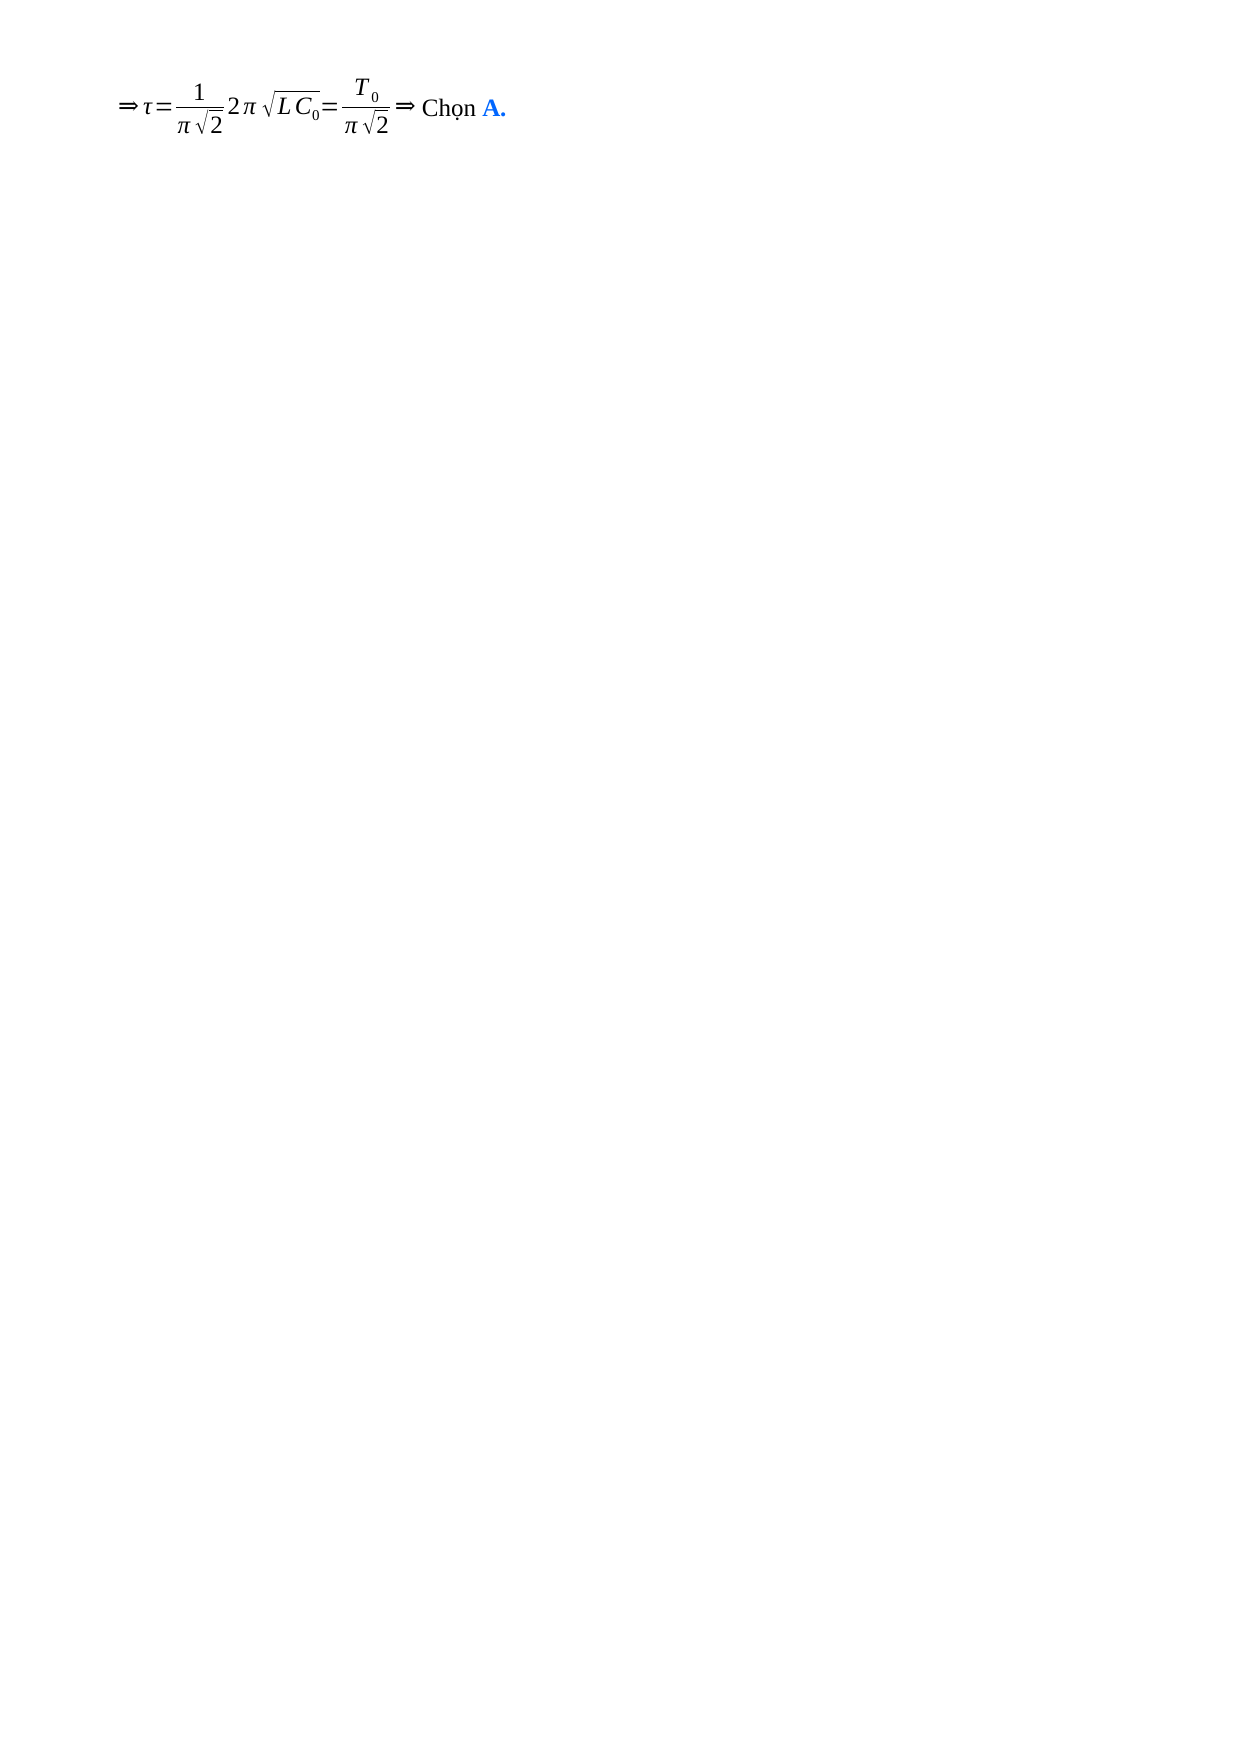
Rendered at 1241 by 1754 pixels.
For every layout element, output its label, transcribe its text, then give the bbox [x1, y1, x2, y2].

text Chọn A. [118, 74, 1122, 139]
